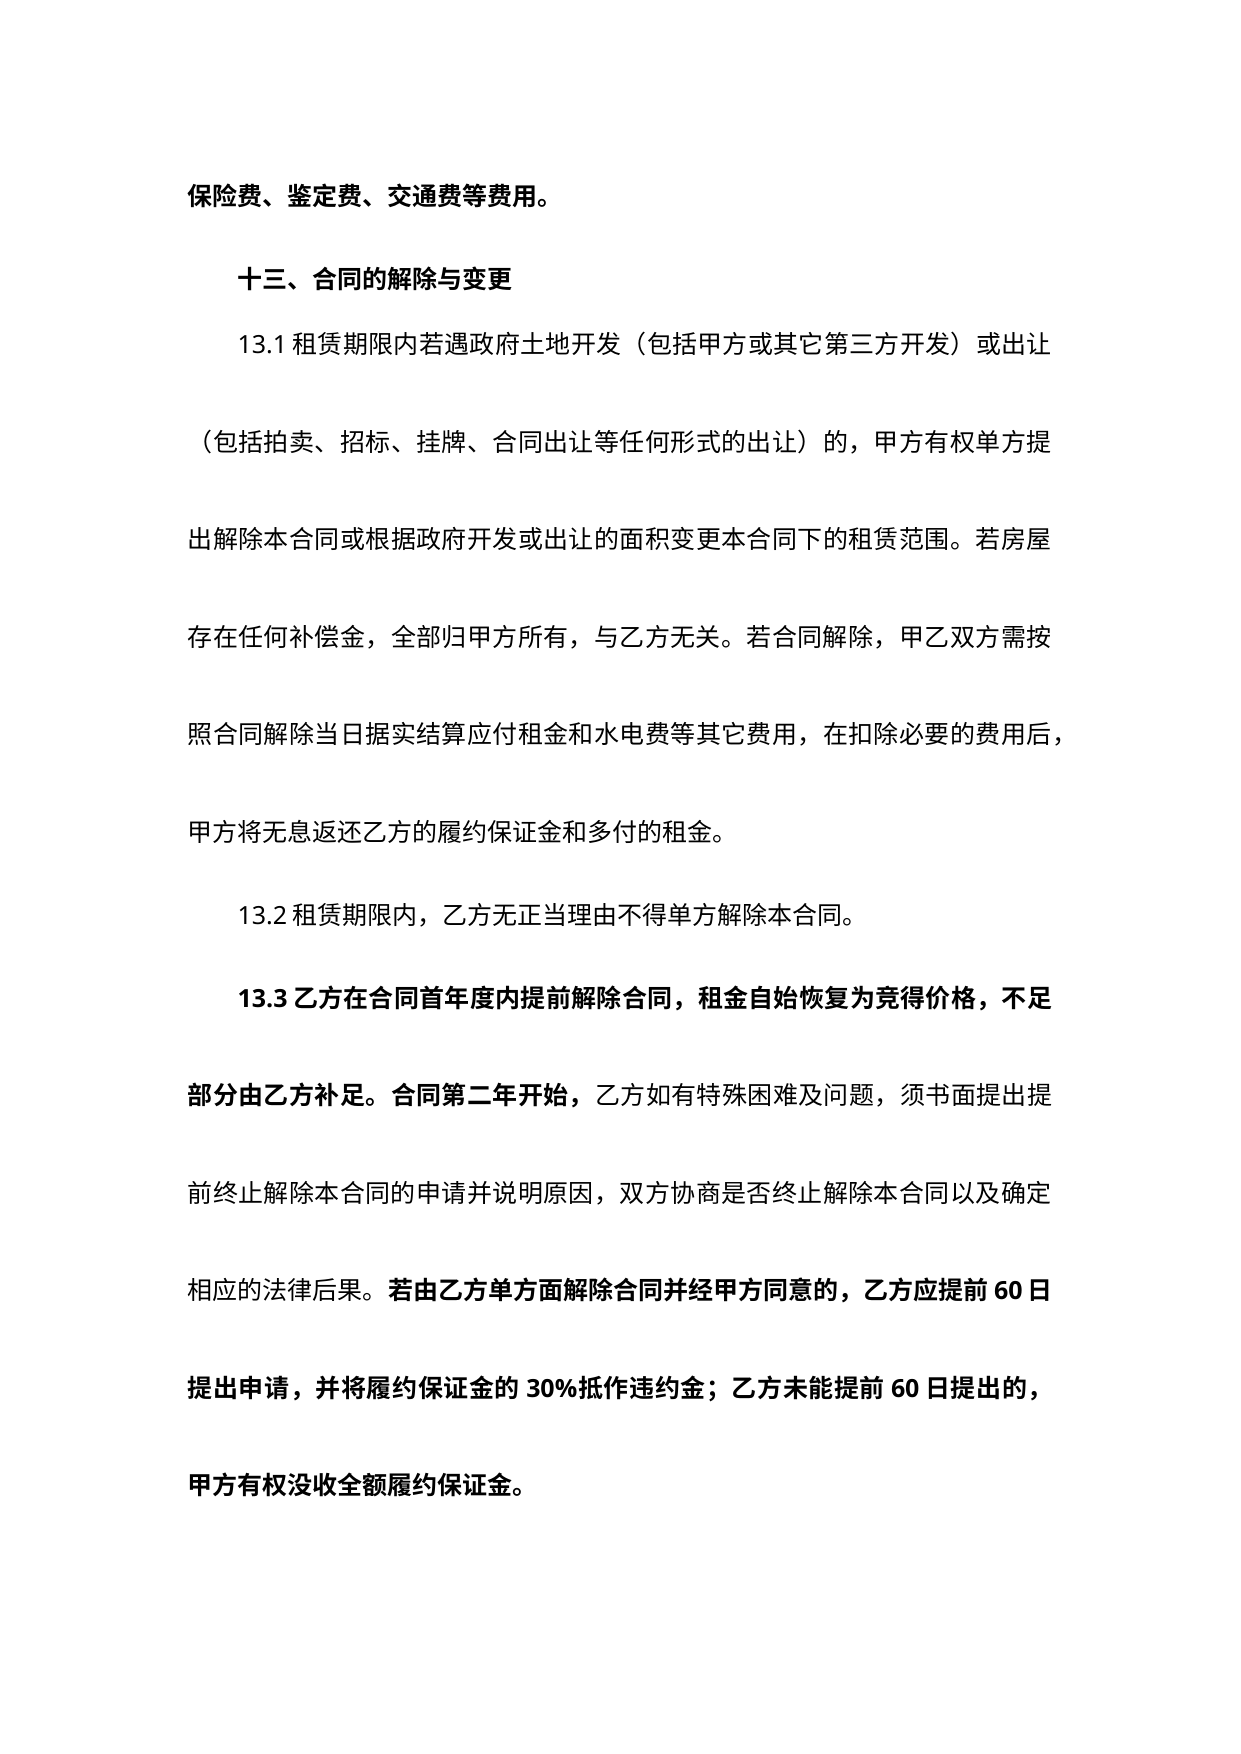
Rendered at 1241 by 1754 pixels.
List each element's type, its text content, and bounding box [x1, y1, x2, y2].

text 13.3乙方在合同首年度内提前解除合同，租金自始恢复为竞得价格，不足部分由乙方补足。合同第二年开始，乙方如有特殊困难及问题，须书面提出提前终止解除本合同的申请并说明原因，双方协商是否终止解除本合同以及确定相应的法律后果。若由乙方单方面解除合同并经甲方同意的，乙方应提前60日提出申请，并将履约保证金的30%抵作违约金；乙方未能提前60日提出的，甲方有权没收全额履约保证金。 [187, 964, 1053, 1516]
text 13.2租赁期限内，乙方无正当理由不得单方解除本合同。 [187, 881, 1053, 946]
text 13.1租赁期限内若遇政府土地开发（包括甲方或其它第三方开发）或出让（包括拍卖、招标、挂牌、合同出让等任何形式的出让）的，甲方有权单方提出解除本合同或根据政府开发或出让的面积变更本合同下的租赁范围。若房屋存在任何补偿金，全部归甲方所有，与乙方无关。若合同解除，甲乙双方需按照合同解除当日据实结算应付租金和水电费等其它费用，在扣除必要的费用后，甲方将无息返还乙方的履约保证金和多付的租金。 [187, 310, 1053, 863]
text 十三、合同的解除与变更 [238, 245, 1053, 310]
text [187, 162, 1053, 227]
